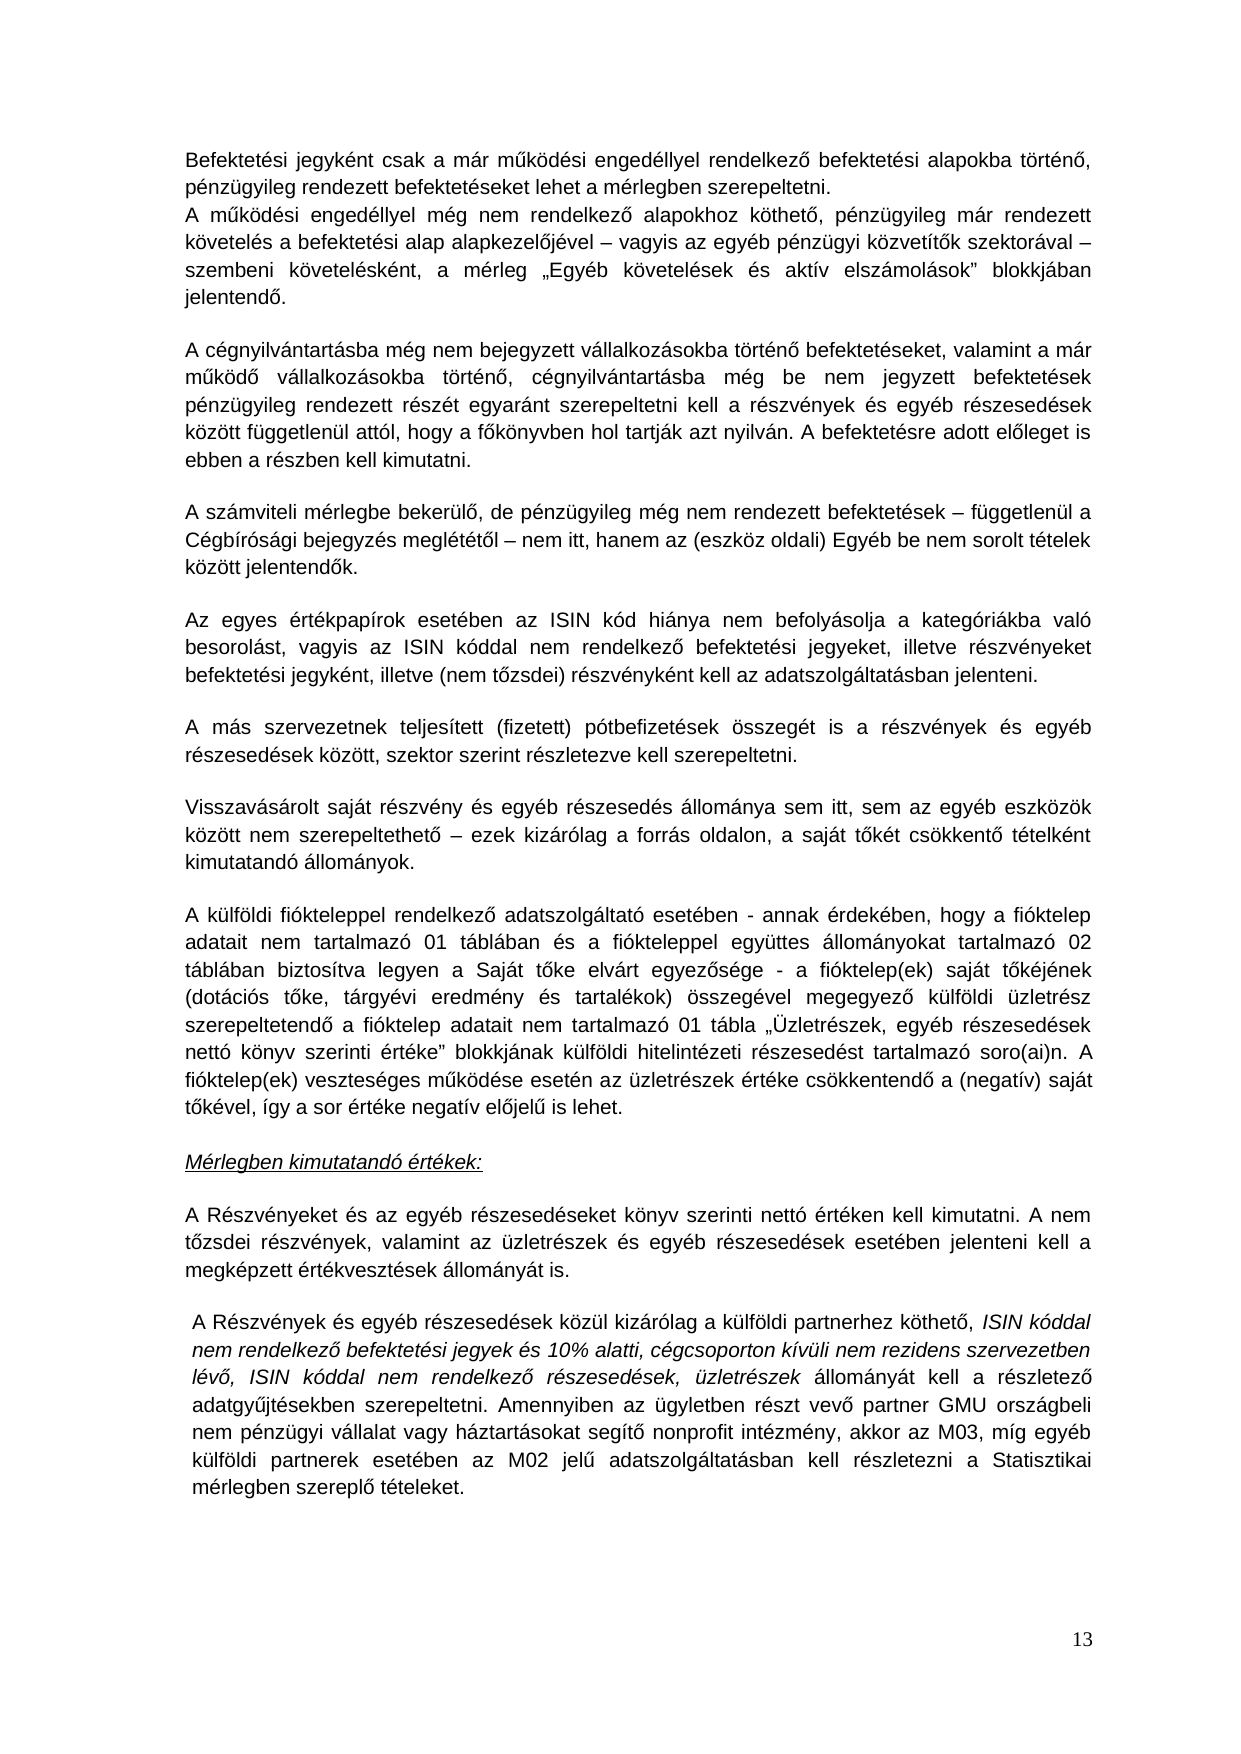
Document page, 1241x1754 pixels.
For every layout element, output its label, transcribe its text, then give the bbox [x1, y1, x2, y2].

list Befektetési jegyként csak a már működési engedéllyel rendelkező befektetési alapokba történő, pénzügyileg rendezett befektetéseket lehet a mérlegben szerepeltetni. [185, 148, 1093, 199]
list A működési engedéllyel még nem rendelkező alapokhoz köthető, pénzügyileg már rendezett követelés a befektetési alap alapkezelőjével – vagyis az egyéb pénzügyi közvetítők szektorával – szembeni követelésként, a mérleg „Egyéb követelések és aktív elszámolások” blokkjában jelentendő. [185, 203, 1093, 309]
text Mérlegben kimutatandó értékek: [185, 1150, 1093, 1174]
list A Részvények és egyéb részesedések közül kizárólag a külföldi partnerhez köthető, ISIN kóddal nem rendelkező befektetési jegyek és 10% alatti, cégcsoporton kívüli nem rezidens szervezetben lévő, ISIN kóddal nem rendelkező részesedések, üzletrészek állományát kell a részletező adatgyűjtésekben szerepeltetni. Amennyiben az ügyletben részt vevő partner GMU országbeli nem pénzügyi vállalat vagy háztartásokat segítő nonprofit intézmény, akkor az M03, míg egyéb külföldi partnerek esetében az M02 jelű adatszolgáltatásban kell részletezni a Statisztikai mérlegben szereplő tételeket. [192, 1310, 1093, 1499]
list A cégnyilvántartásba még nem bejegyzett vállalkozásokba történő befektetéseket, valamint a már működő vállalkozásokba történő, cégnyilvántartásba még be nem jegyzett befektetések pénzügyileg rendezett részét egyaránt szerepeltetni kell a részvények és egyéb részesedések között függetlenül attól, hogy a főkönyvben hol tartják azt nyilván. A befektetésre adott előleget is ebben a részben kell kimutatni. [185, 338, 1093, 472]
list Az egyes értékpapírok esetében az ISIN kód hiánya nem befolyásolja a kategóriákba való besorolást, vagyis az ISIN kóddal nem rendelkező befektetési jegyeket, illetve részvényeket befektetési jegyként, illetve (nem tőzsdei) részvényként kell az adatszolgáltatásban jelenteni. [185, 608, 1093, 687]
list Visszavásárolt saját részvény és egyéb részesedés állománya sem itt, sem az egyéb eszközök között nem szerepeltethető – ezek kizárólag a forrás oldalon, a saját tőkét csökkentő tételként kimutatandó állományok. [185, 795, 1093, 874]
list A más szervezetnek teljesített (fizetett) pótbefizetések összegét is a részvények és egyéb részesedések között, szektor szerint részletezve kell szerepeltetni. [185, 715, 1093, 767]
list A Részvényeket és az egyéb részesedéseket könyv szerinti nettó értéken kell kimutatni. A nem tőzsdei részvények, valamint az üzletrészek és egyéb részesedések esetében jelenteni kell a megképzett értékvesztések állományát is. [185, 1203, 1093, 1282]
list A számviteli mérlegbe bekerülő, de pénzügyileg még nem rendezett befektetések – függetlenül a Cégbírósági bejegyzés meglététől – nem itt, hanem az (eszköz oldali) Egyéb be nem sorolt tételek között jelentendők. [185, 500, 1093, 579]
list A külföldi fiókteleppel rendelkező adatszolgáltató esetében - annak érdekében, hogy a fióktelep adatait nem tartalmazó 01 táblában és a fiókteleppel együttes állományokat tartalmazó 02 táblában biztosítva legyen a Saját tőke elvárt egyezősége - a fióktelep(ek) saját tőkéjének (dotációs tőke, tárgyévi eredmény és tartalékok) összegével megegyező külföldi üzletrész szerepeltetendő a fióktelep adatait nem tartalmazó 01 tábla „Üzletrészek, egyéb részesedések nettó könyv szerinti értéke” blokkjának külföldi hitelintézeti részesedést tartalmazó soro(ai)n. A fióktelep(ek) veszteséges működése esetén az üzletrészek értéke csökkentendő a (negatív) saját tőkével, így a sor értéke negatív előjelű is lehet. [185, 903, 1093, 1119]
